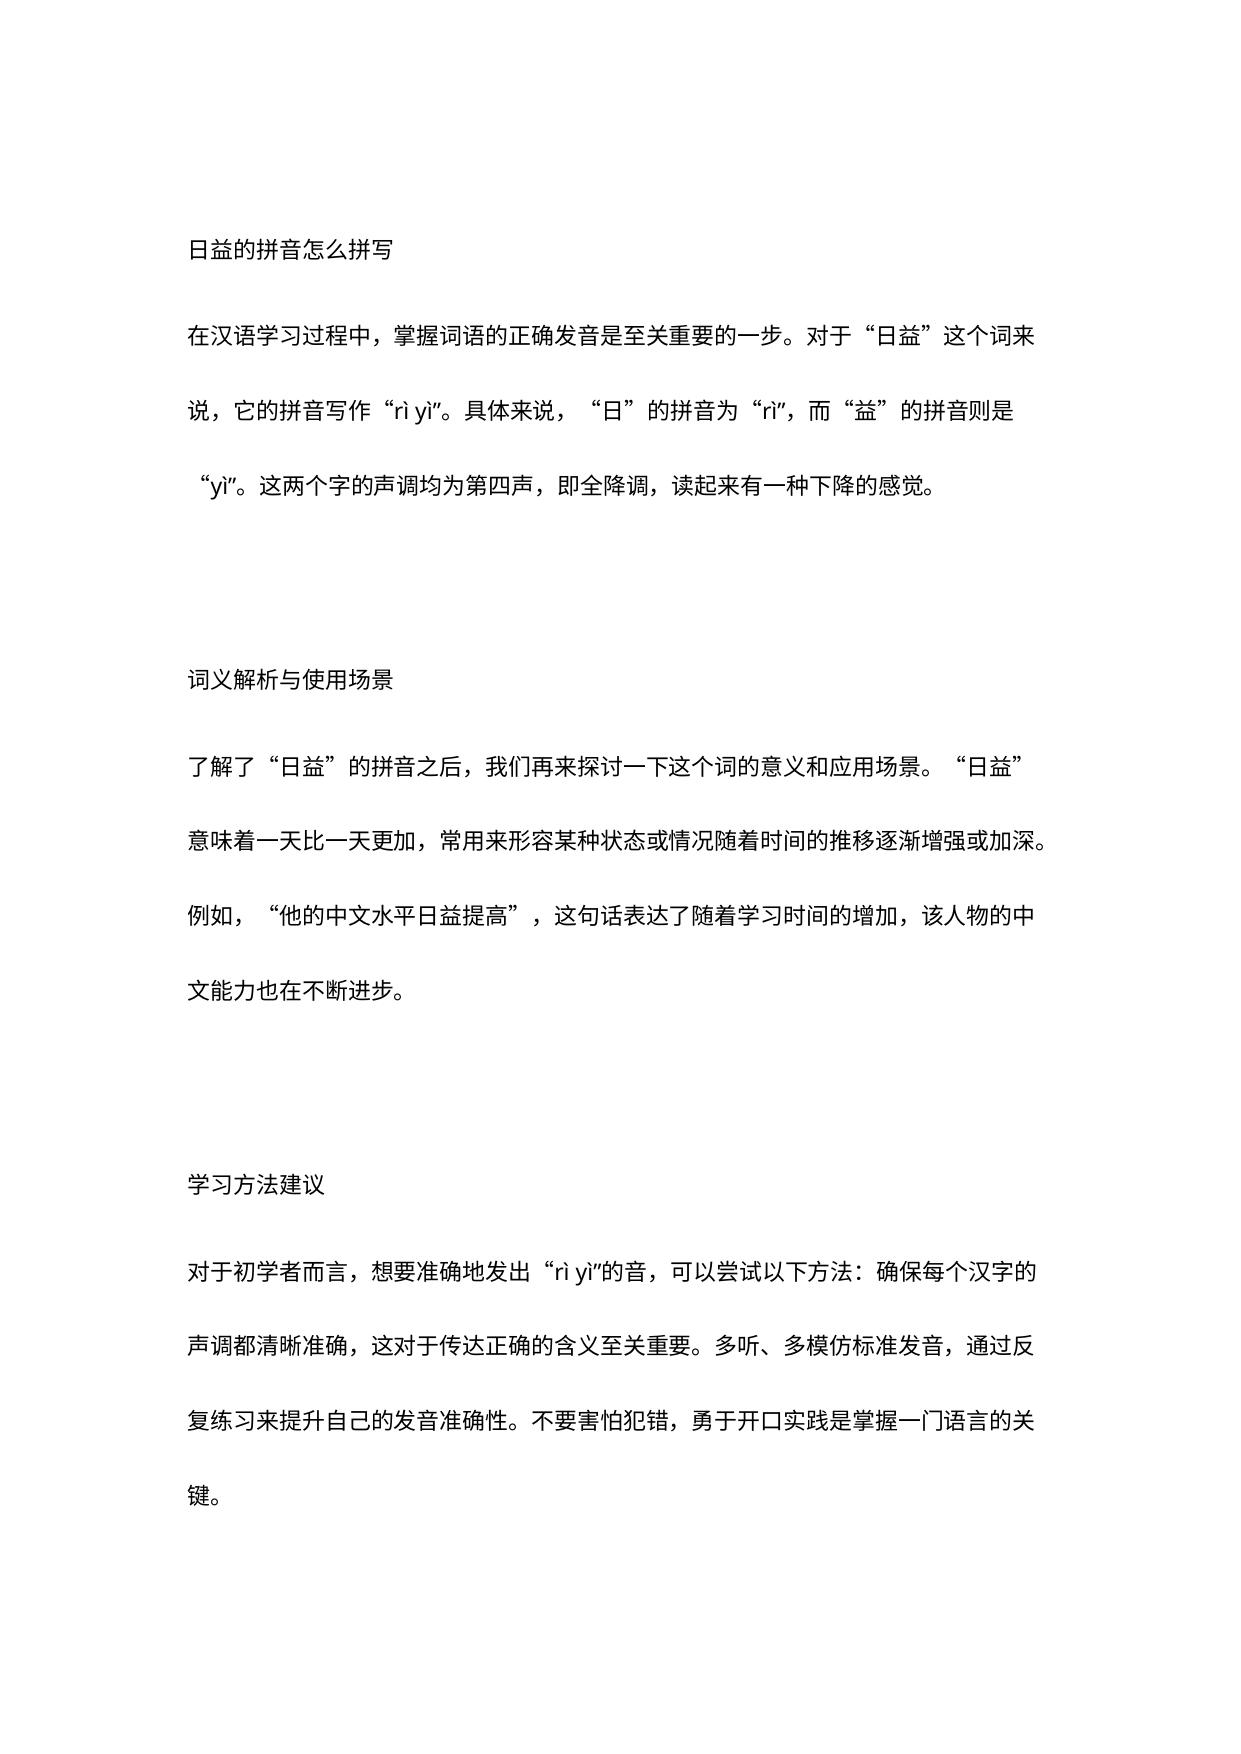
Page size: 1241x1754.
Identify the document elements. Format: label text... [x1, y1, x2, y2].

text 学习方法建议 [187, 1151, 1053, 1216]
text 对于初学者而言，想要准确地发出“rì yì”的音，可以尝试以下方法：确保每个汉字的声调都清晰准确，这对于传达正确的含义至关重要。多听、多模仿标准发音，通过反复练习来提升自己的发音准确性。不要害怕犯错，勇于开口实践是掌握一门语言的关键。 [187, 1238, 1053, 1527]
text 了解了“日益”的拼音之后，我们再来探讨一下这个词的意义和应用场景。“日益”意味着一天比一天更加，常用来形容某种状态或情况随着时间的推移逐渐增强或加深。例如，“他的中文水平日益提高”，这句话表达了随着学习时间的增加，该人物的中文能力也在不断进步。 [187, 733, 1053, 1022]
text 在汉语学习过程中，掌握词语的正确发音是至关重要的一步。对于“日益”这个词来说，它的拼音写作“rì yì”。具体来说，“日”的拼音为“rì”，而“益”的拼音则是“yì”。这两个字的声调均为第四声，即全降调，读起来有一种下降的感觉。 [187, 302, 1053, 517]
text 词义解析与使用场景 [187, 646, 1053, 711]
text 日益的拼音怎么拼写 [187, 216, 1053, 281]
